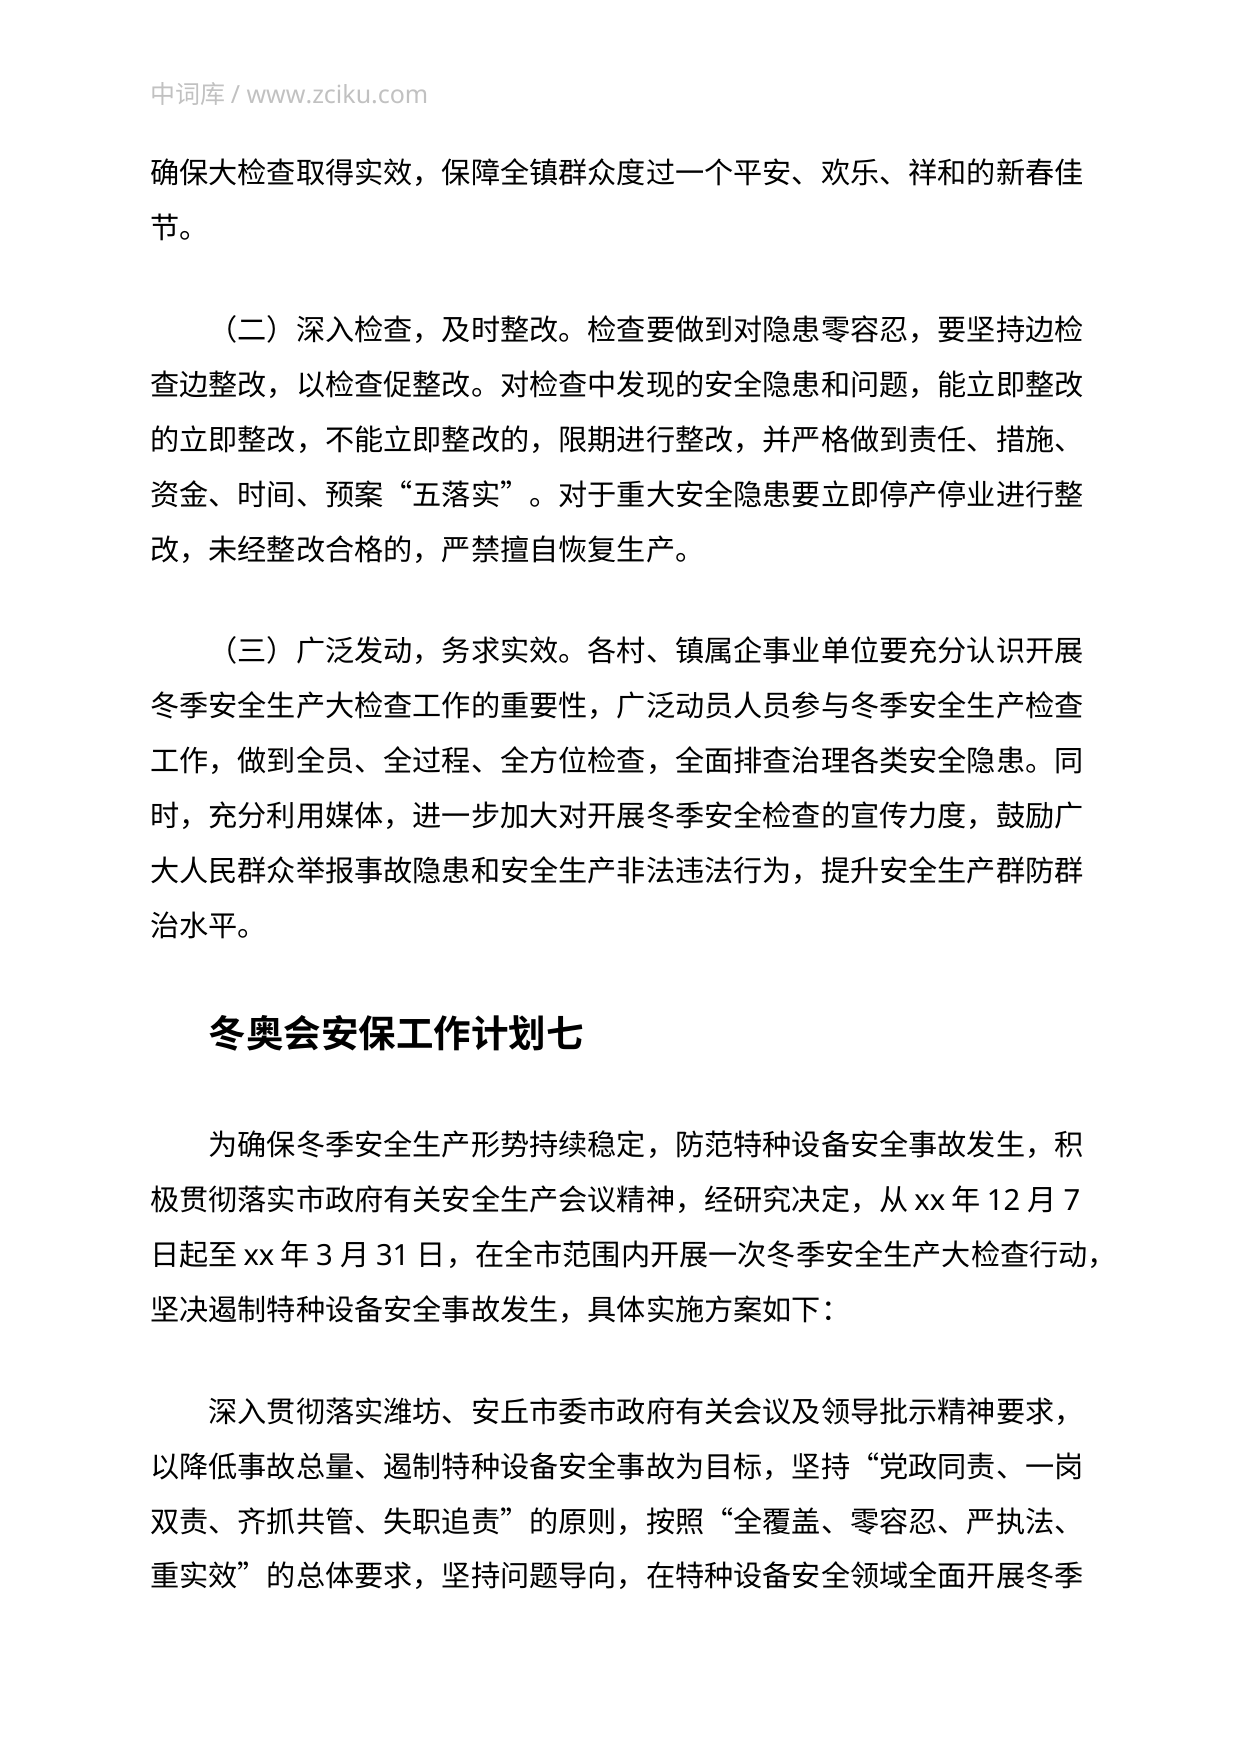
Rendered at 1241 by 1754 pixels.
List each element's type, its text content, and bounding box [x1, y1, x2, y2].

text （二）深入检查，及时整改。检查要做到对隐患零容忍，要坚持边检查边整改，以检查促整改。对检查中发现的安全隐患和问题，能立即整改的立即整改，不能立即整改的，限期进行整改，并严格做到责任、措施、资金、时间、预案“五落实”。对于重大安全隐患要立即停产停业进行整改，未经整改合格的，严禁擅自恢复生产。 [150, 307, 1090, 568]
text （三）广泛发动，务求实效。各村、镇属企事业单位要充分认识开展冬季安全生产大检查工作的重要性，广泛动员人员参与冬季安全生产检查工作，做到全员、全过程、全方位检查，全面排查治理各类安全隐患。同时，充分利用媒体，进一步加大对开展冬季安全检查的宣传力度，鼓励广大人民群众举报事故隐患和安全生产非法违法行为，提升安全生产群防群治水平。 [150, 628, 1090, 945]
text 为确保冬季安全生产形势持续稳定，防范特种设备安全事故发生，积极贯彻落实市政府有关安全生产会议精神，经研究决定，从xx年 12 月 7 日起至xx年 3 月 31 日，在全市范围内开展一次冬季安全生产大检查行动，坚决遏制特种设备安全事故发生，具体实施方案如下： [150, 1122, 1090, 1329]
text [150, 150, 1090, 247]
text 冬奥会安保工作计划七 [150, 1004, 1090, 1058]
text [150, 1388, 1090, 1595]
